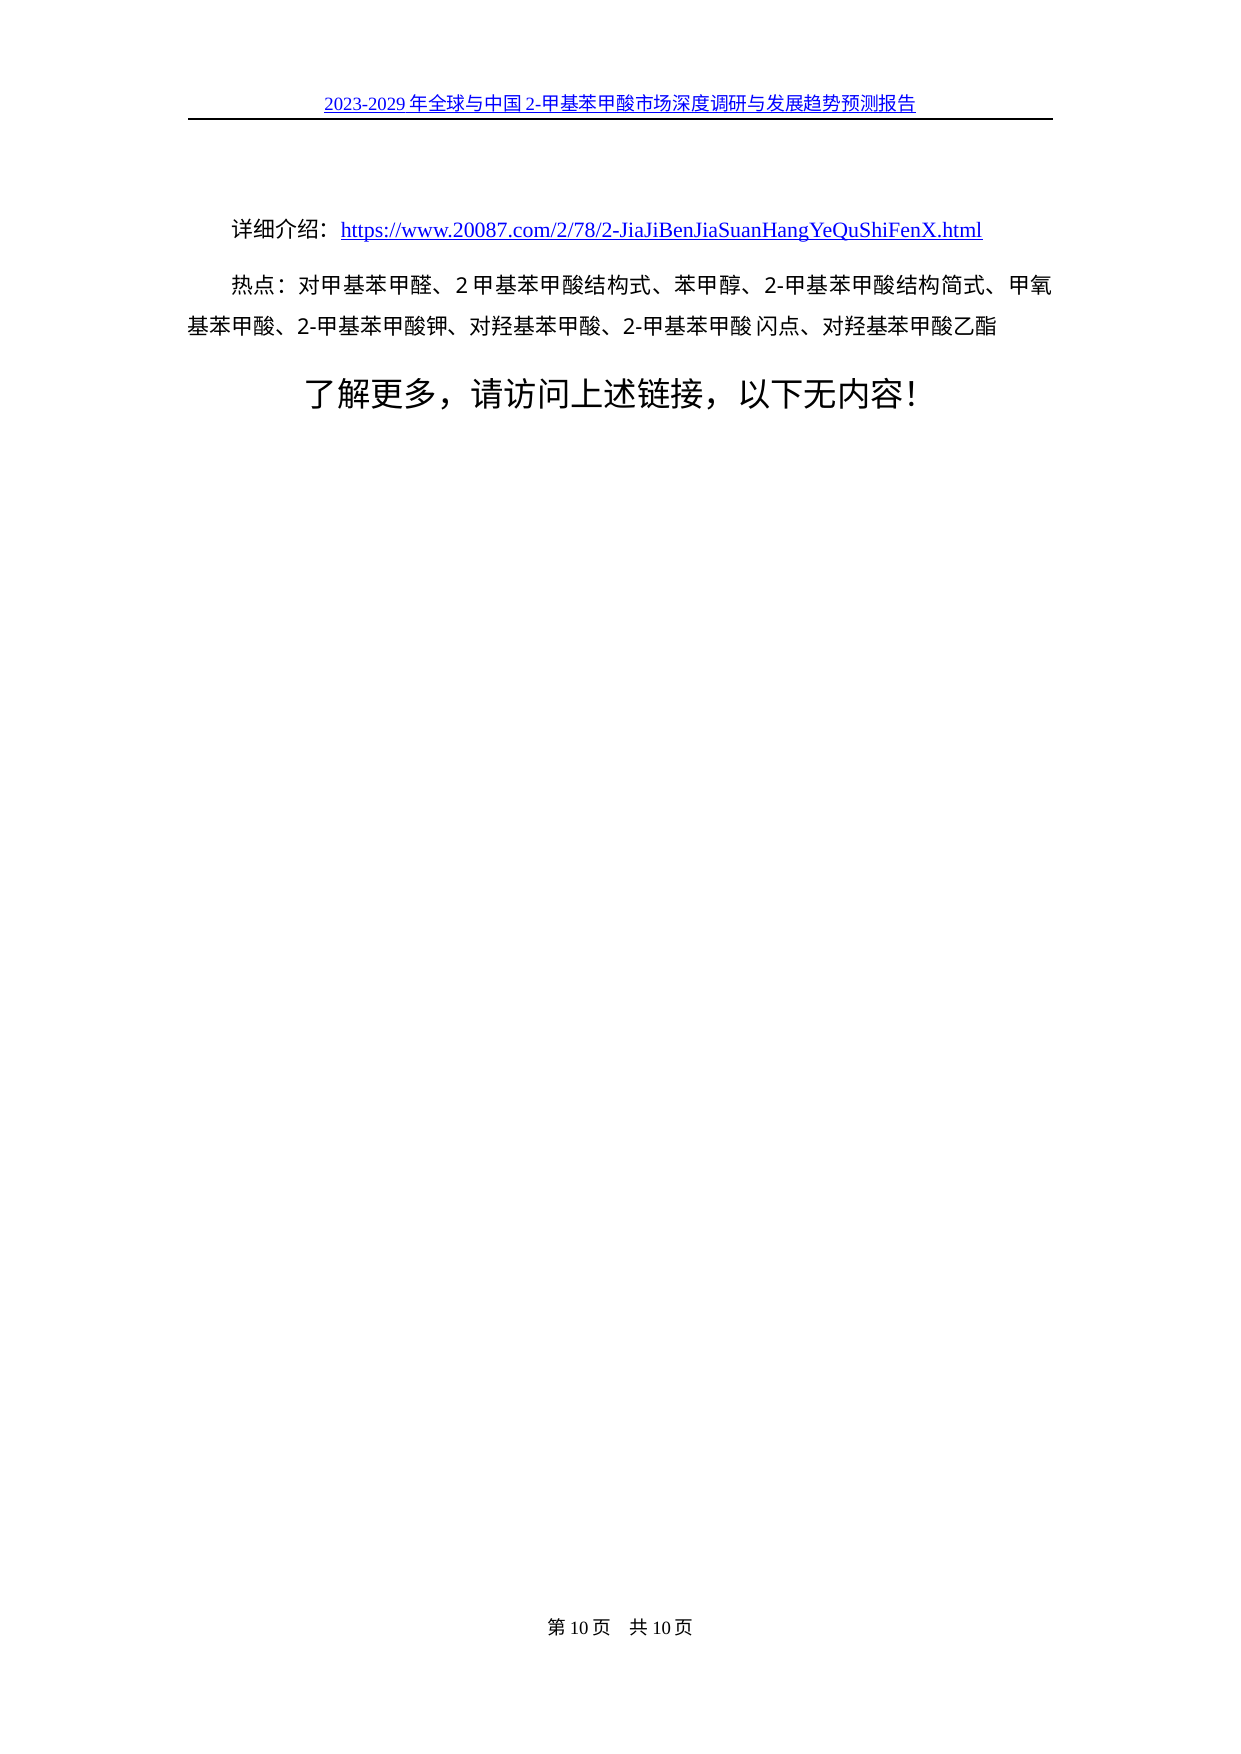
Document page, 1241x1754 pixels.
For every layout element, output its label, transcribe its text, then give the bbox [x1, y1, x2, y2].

title 了解更多，请访问上述链接，以下无内容！ [187, 359, 1053, 424]
text 详细介绍：https://www.20087.com/2/78/2-JiaJiBenJiaSuanHangYeQuShiFenX.html [187, 212, 1053, 244]
text 热点：对甲基苯甲醛、2甲基苯甲酸结构式、苯甲醇、2-甲基苯甲酸结构简式、甲氧基苯甲酸、2-甲基苯甲酸钾、对羟基苯甲酸、2-甲基苯甲酸 闪点、对羟基苯甲酸乙酯 [187, 268, 1053, 341]
